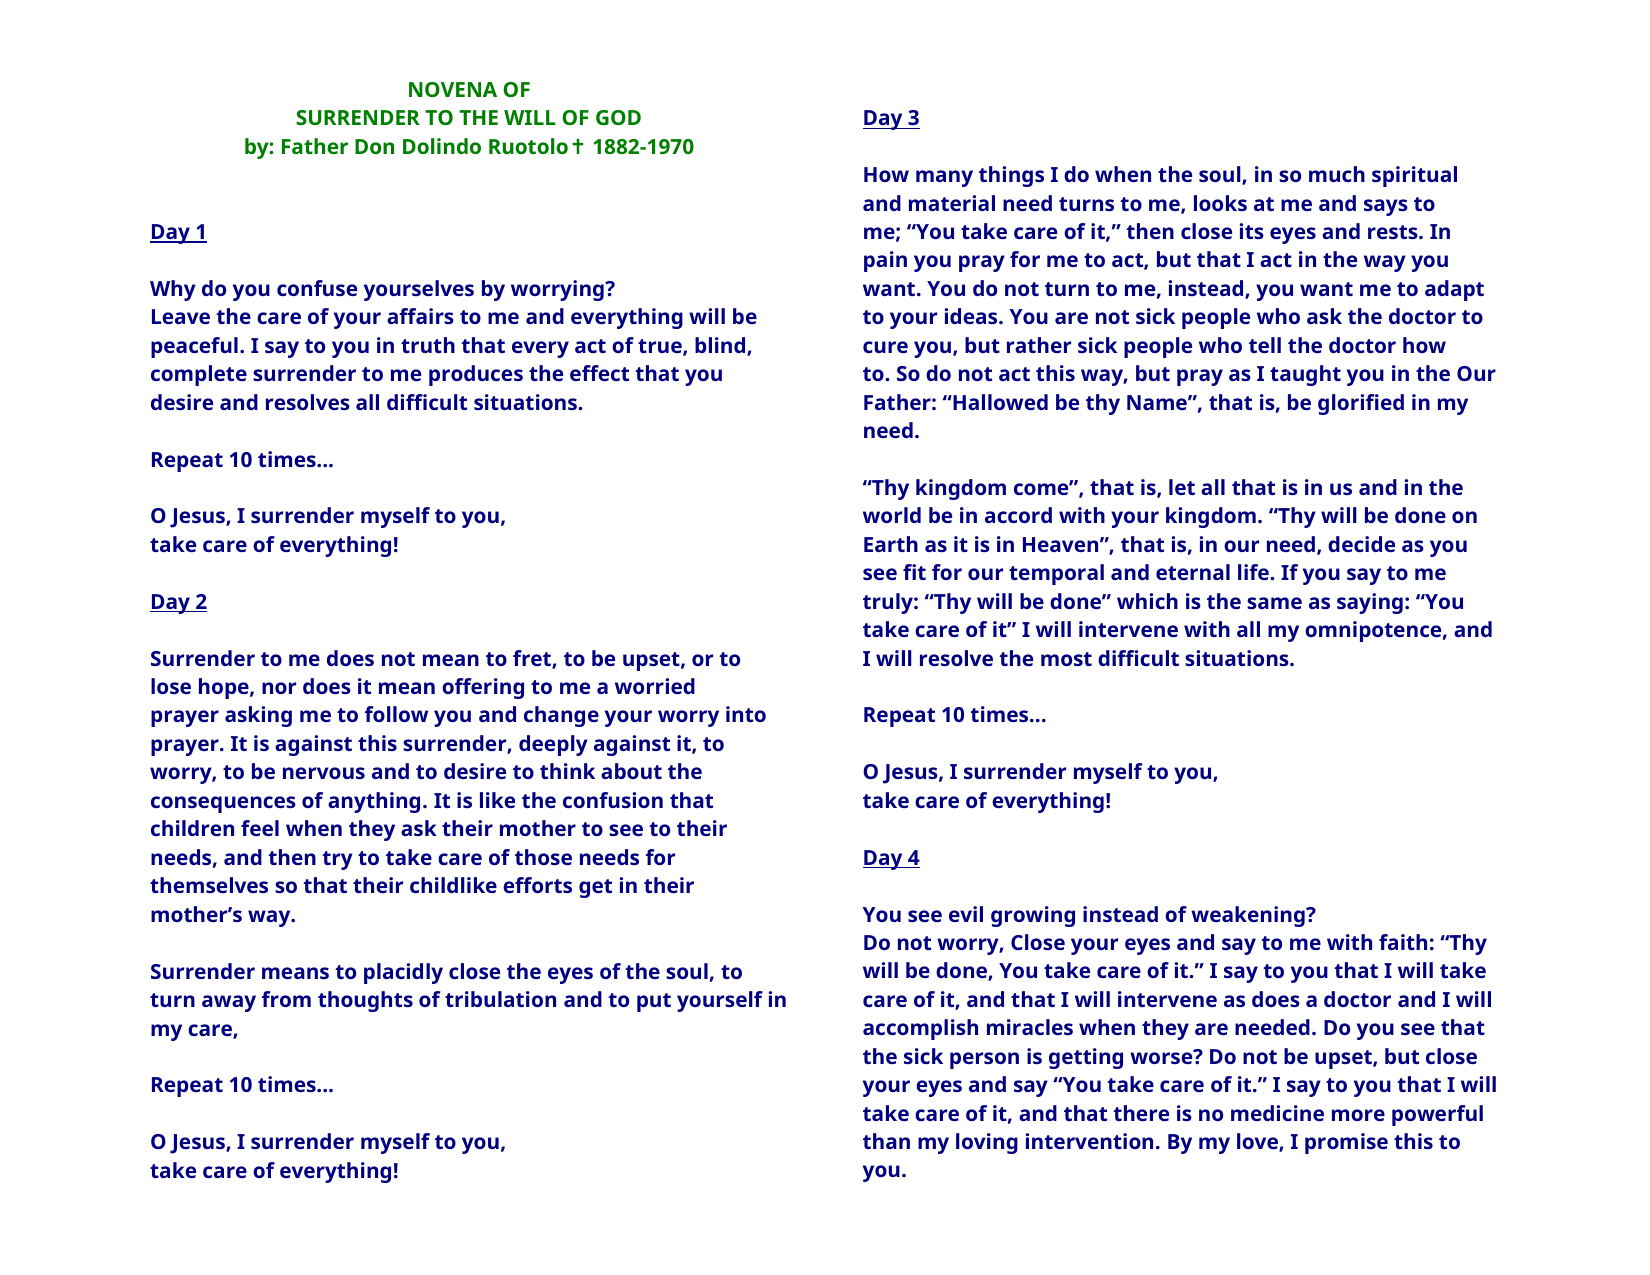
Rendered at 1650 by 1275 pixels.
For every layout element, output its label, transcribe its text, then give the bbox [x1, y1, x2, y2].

text Surrender means to placidly close the eyes of the soul, to turn away from thoughts of tribulation and to put yourself in my care, Repeat 10 times... O Jesus, I surrender myself to you, take care of everything! Day 3 How many things I do when the soul, in so much spiritual and material need turns to me, looks at me and says to me; “You take care of it,” then close its eyes and rests. In pain you pray for me to act, but that I act in the way you want. You do not turn to me, instead, you want me to adapt to your ideas. You are not sick people who ask the doctor to cure you, but rather sick people who tell the doctor how to. So do not act this way, but pray as I taught you in the Our Father: “Hallowed be thy Name”, that is, be glorified in my need. [150, 957, 787, 1184]
text Surrender means to placidly close the eyes of the soul, to turn away from thoughts of tribulation and to put yourself in my care, Repeat 10 times... O Jesus, I surrender myself to you, take care of everything! Day 3 How many things I do when the soul, in so much spiritual and material need turns to me, looks at me and says to me; “You take care of it,” then close its eyes and rests. In pain you pray for me to act, but that I act in the way you want. You do not turn to me, instead, you want me to adapt to your ideas. You are not sick people who ask the doctor to cure you, but rather sick people who tell the doctor how to. So do not act this way, but pray as I taught you in the Our Father: “Hallowed be thy Name”, that is, be glorified in my need. [862, 75, 1500, 445]
text Day 1 Why do you confuse yourselves by worrying? Leave the care of your affairs to me and everything will be peaceful. I say to you in truth that every act of true, blind, complete surrender to me produces the effect that you desire and resolves all difficult situations. Repeat 10 times... O Jesus, I surrender myself to you, take care of everything! Day 2 Surrender to me does not mean to fret, to be upset, or to lose hope, nor does it mean offering to me a worried prayer asking me to follow you and change your worry into prayer. It is against this surrender, deeply against it, to worry, to be nervous and to desire to think about the consequences of anything. It is like the confusion that children feel when they ask their mother to see to their needs, and then try to take care of those needs for themselves so that their childlike efforts get in their mother’s way. [150, 160, 787, 957]
text “Thy kingdom come”, that is, let all that is in us and in the world be in accord with your kingdom. “Thy will be done on Earth as it is in Heaven”, that is, in our need, decide as you see fit for our temporal and eternal life. If you say to me truly: “Thy will be done” which is the same as saying: “You take care of it” I will intervene with all my omnipotence, and I will resolve the most difficult situations. Repeat 10 times... O Jesus, I surrender myself to you, take care of everything! [862, 473, 1500, 814]
text NOVENA OF SURRENDER TO THE WILL OF GOD by: Father Don Dolindo Ruotolo✝ 1882-1970 [150, 75, 787, 160]
